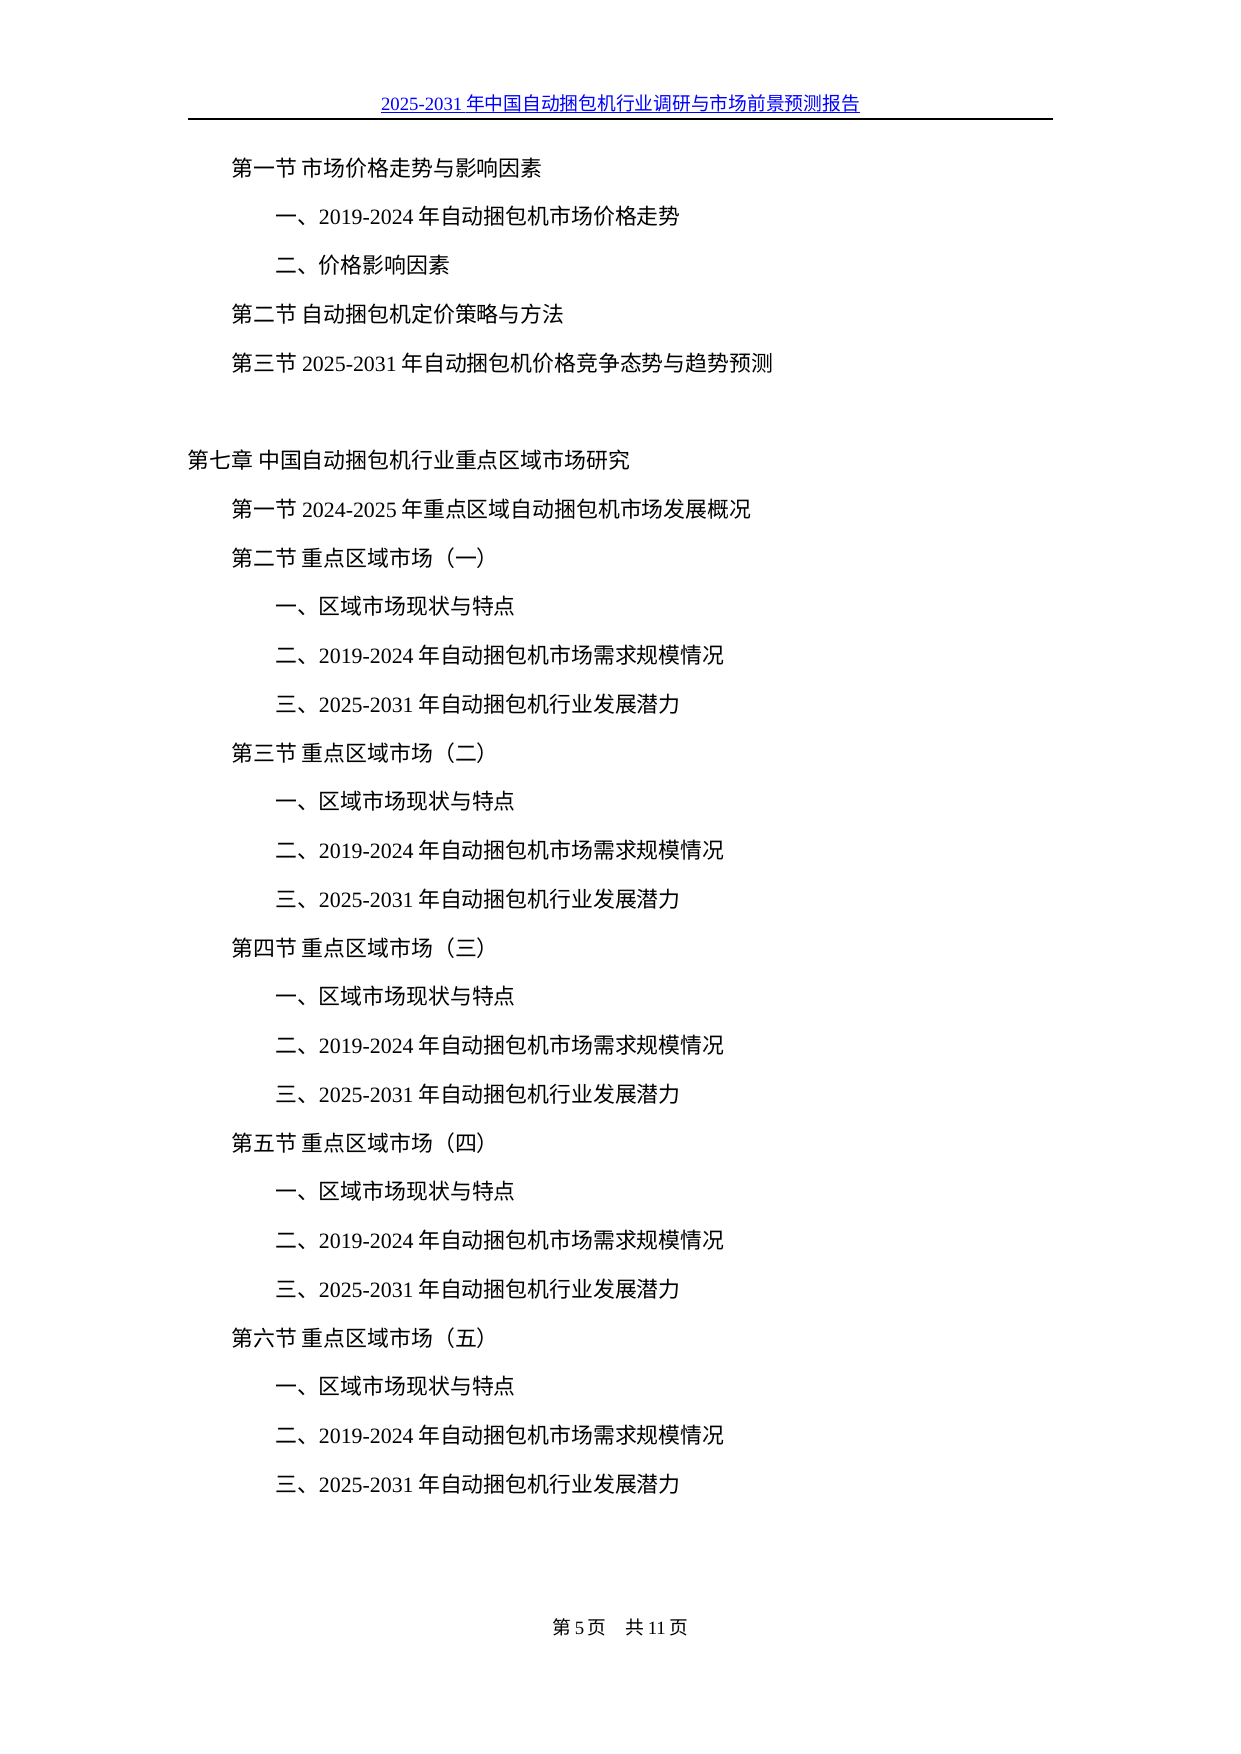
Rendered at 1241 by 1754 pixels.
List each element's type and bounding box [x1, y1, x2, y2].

text [187, 150, 1053, 1499]
